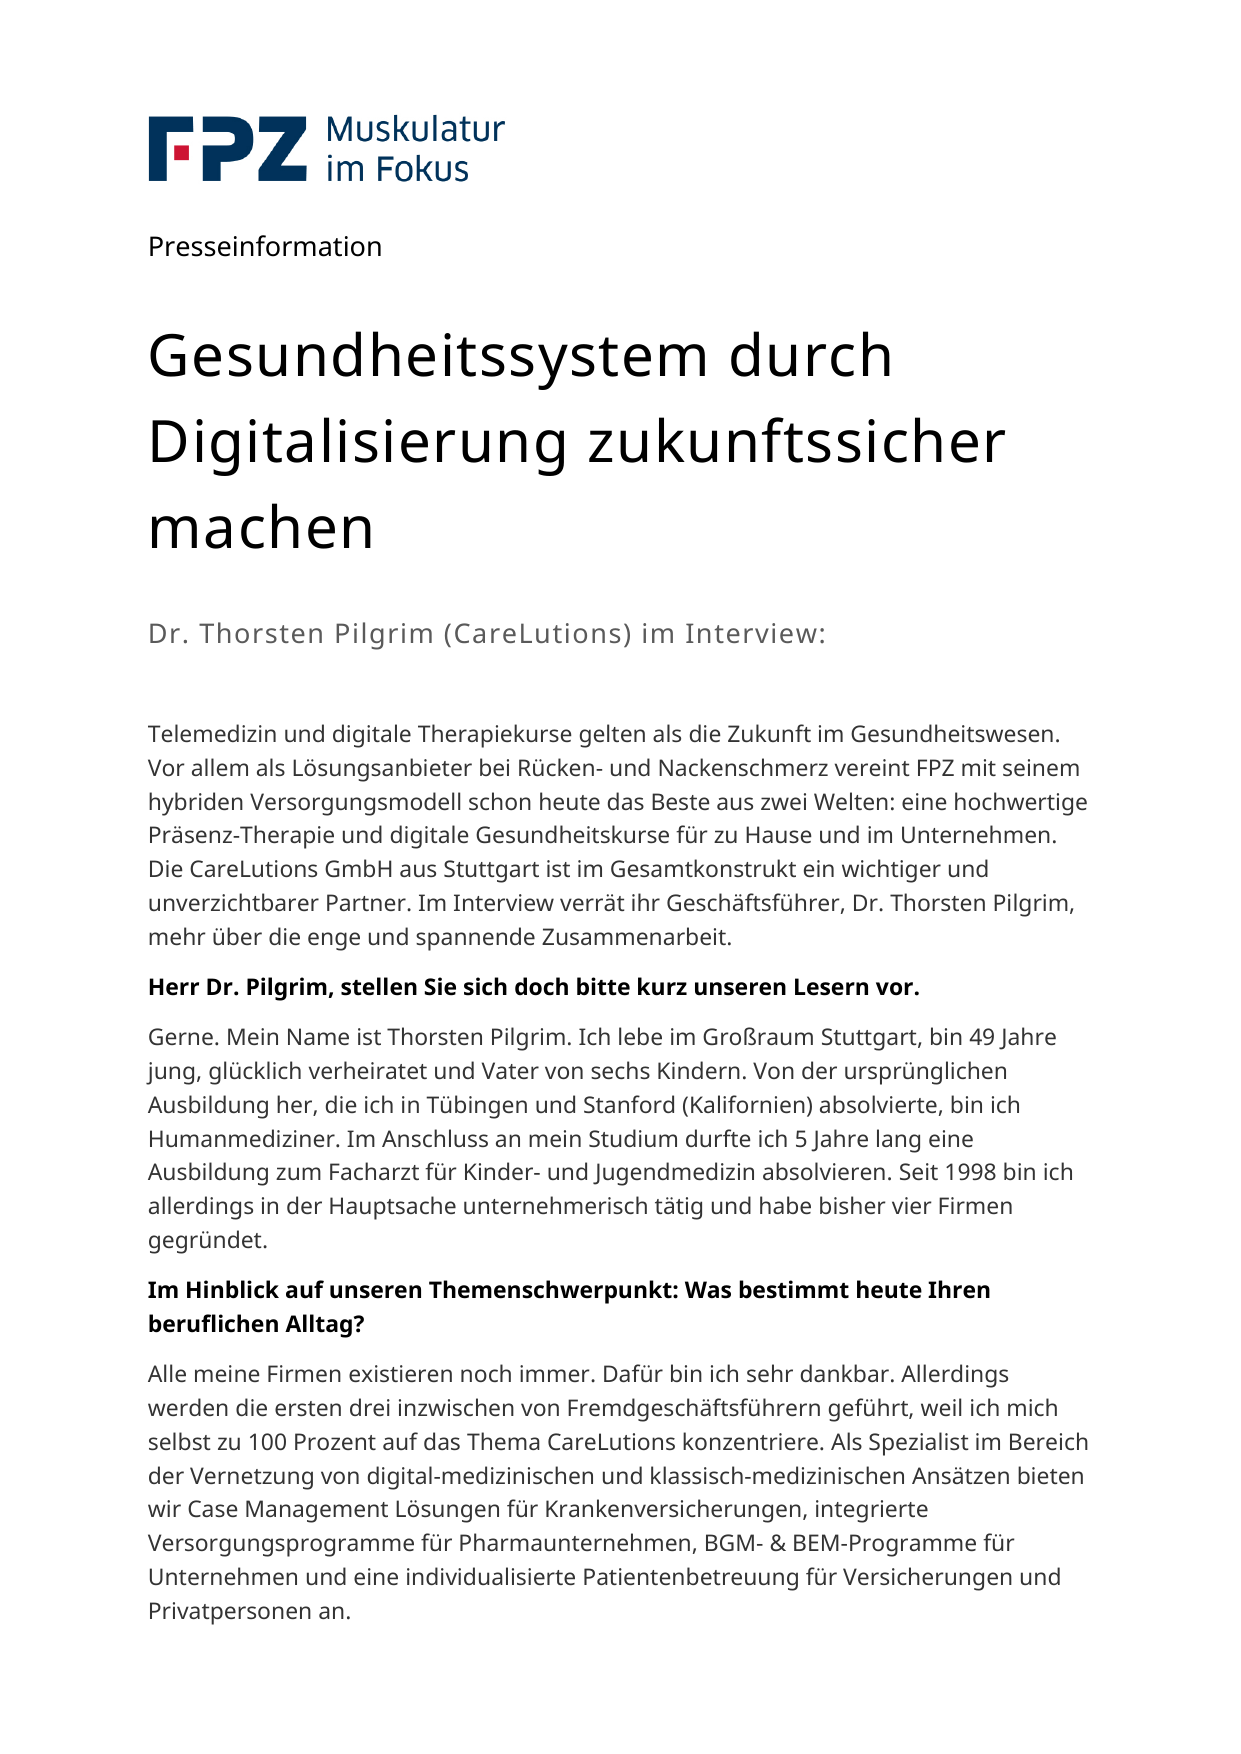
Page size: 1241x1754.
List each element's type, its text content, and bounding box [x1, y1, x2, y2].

picture [147, 73, 548, 224]
subtitle Dr. Thorsten Pilgrim (CareLutions) im Interview: [148, 615, 1093, 652]
text Gerne. Mein Name ist Thorsten Pilgrim. Ich lebe im Großraum Stuttgart, bin 49 Jahre jung, glücklich verheiratet und Vater von sechs Kindern. Von der ursprünglichen Ausbildung her, die ich in Tübingen und Stanford (Kalifornien) absolvierte, bin ich Humanmediziner. Im Anschluss an mein Studium durfte ich 5 Jahre lang eine Ausbildung zum Facharzt für Kinder- und Jugendmedizin absolvieren. Seit 1998 bin ich allerdings in der Hauptsache unternehmerisch tätig und habe bisher vier Firmen gegründet. [148, 1021, 1093, 1255]
text Alle meine Firmen existieren noch immer. Dafür bin ich sehr dankbar. Allerdings werden die ersten drei inzwischen von Fremdgeschäftsführern geführt, weil ich mich selbst zu 100 Prozent auf das Thema CareLutions konzentriere. Als Spezialist im Bereich der Vernetzung von digital-medizinischen und klassisch-medizinischen Ansätzen bieten wir Case Management Lösungen für Krankenversicherungen, integrierte Versorgungsprogramme für Pharmaunternehmen, BGM- & BEM-Programme für Unternehmen und eine individualisierte Patientenbetreuung für Versicherungen und Privatpersonen an. [148, 1358, 1093, 1626]
text Telemedizin und digitale Therapiekurse gelten als die Zukunft im Gesundheitswesen. Vor allem als Lösungsanbieter bei Rücken- und Nackenschmerz vereint FPZ mit seinem hybriden Versorgungsmodell schon heute das Beste aus zwei Welten: eine hochwertige Präsenz-Therapie und digitale Gesundheitskurse für zu Hause und im Unternehmen. Die CareLutions GmbH aus Stuttgart ist im Gesamtkonstrukt ein wichtiger und unverzichtbarer Partner. Im Interview verrät ihr Geschäftsführer, Dr. Thorsten Pilgrim, mehr über die enge und spannende Zusammenarbeit. [148, 718, 1093, 952]
text Herr Dr. Pilgrim, stellen Sie sich doch bitte kurz unseren Lesern vor. [148, 971, 1093, 1002]
subtitle Presseinformation [148, 228, 1093, 265]
subtitle Gesundheitssystem durch Digitalisierung zukunftssicher machen [148, 314, 1093, 596]
text Im Hinblick auf unseren Themenschwerpunkt: Was bestimmt heute Ihren beruflichen Alltag? [148, 1274, 1093, 1339]
